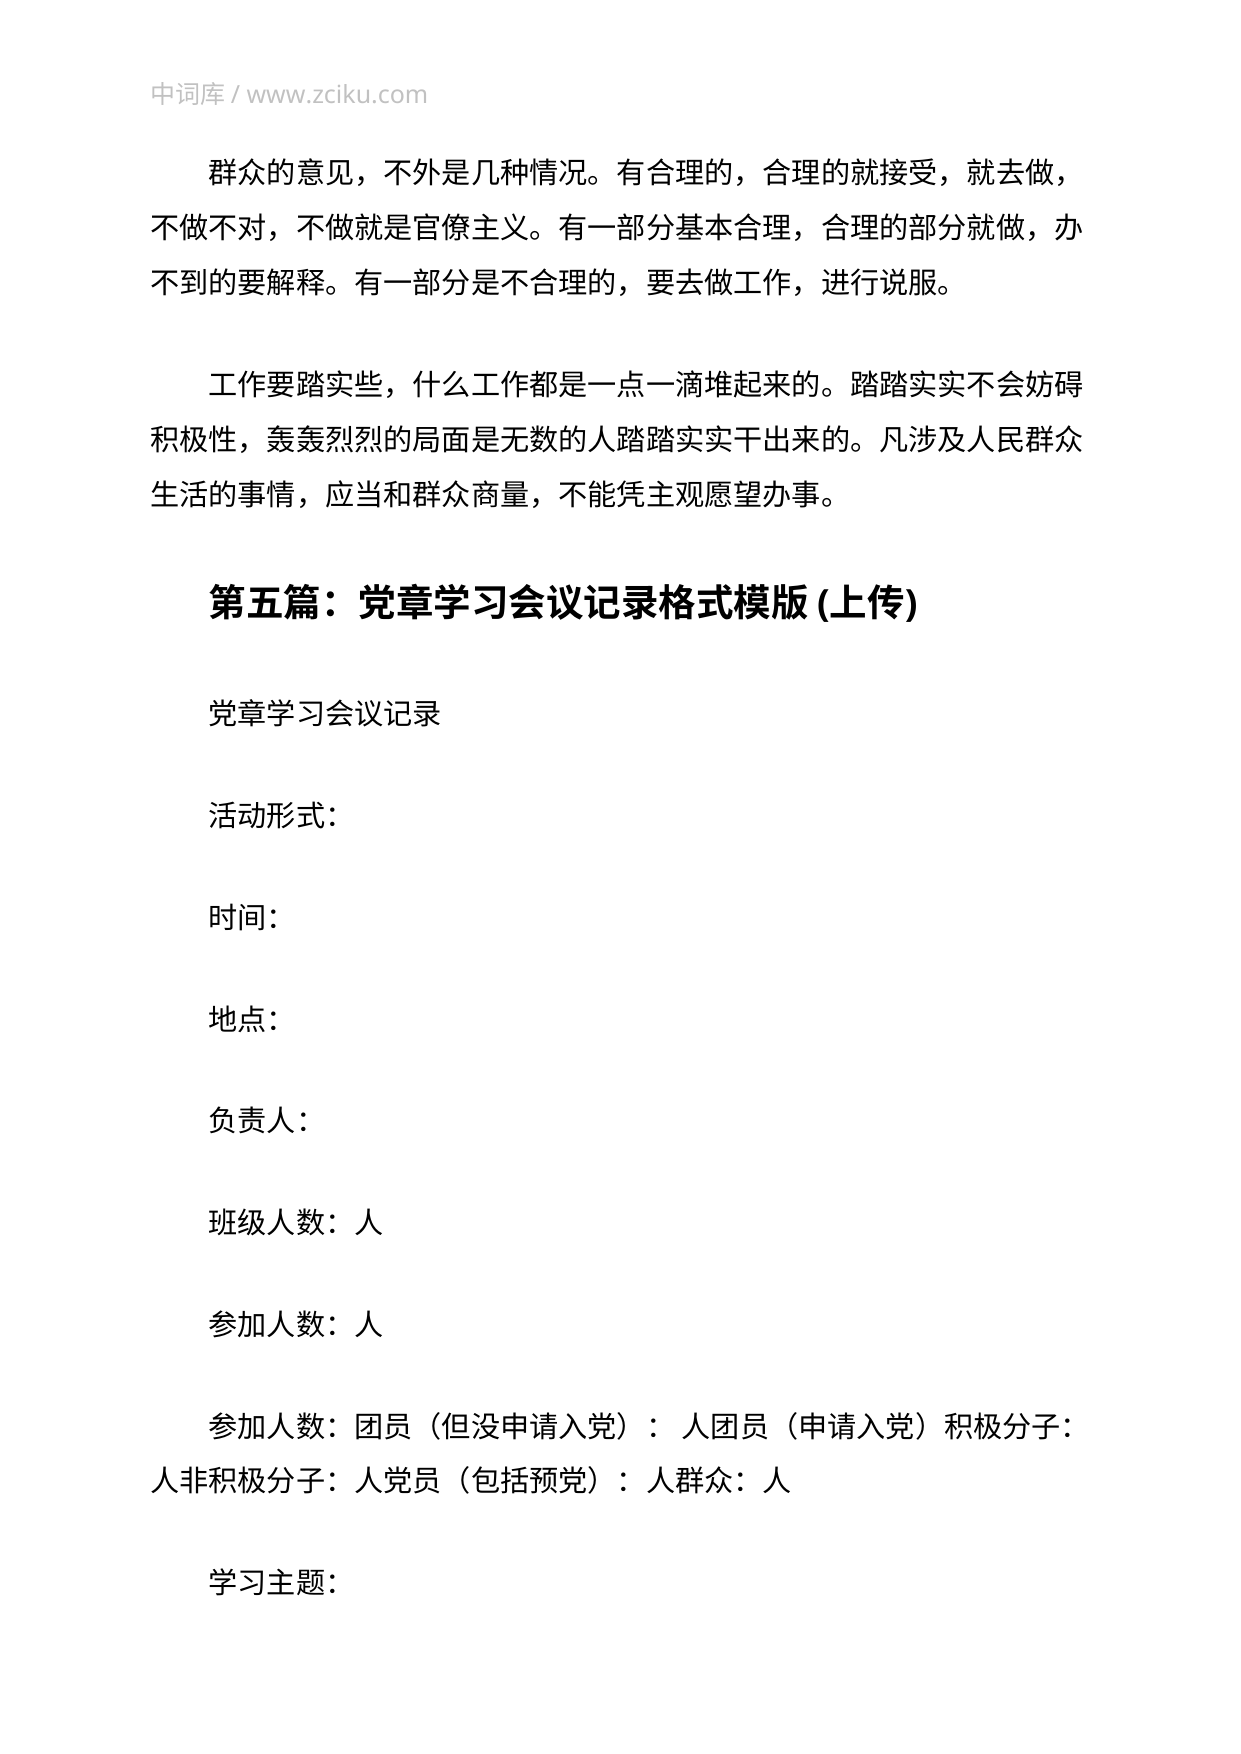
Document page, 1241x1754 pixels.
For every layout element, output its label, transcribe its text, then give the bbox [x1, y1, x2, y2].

text 时间： [150, 894, 1090, 937]
text 党章学习会议记录 [150, 691, 1090, 733]
text 工作要踏实些，什么工作都是一点一滴堆起来的。踏踏实实不会妨碍积极性，轰轰烈烈的局面是无数的人踏踏实实干出来的。凡涉及人民群众生活的事情，应当和群众商量，不能凭主观愿望办事。 [150, 362, 1090, 514]
text 活动形式： [150, 792, 1090, 835]
text 班级人数：人 [150, 1199, 1090, 1242]
text 地点： [150, 996, 1090, 1038]
text 群众的意见，不外是几种情况。有合理的，合理的就接受，就去做，不做不对，不做就是官僚主义。有一部分基本合理，合理的部分就做，办不到的要解释。有一部分是不合理的，要去做工作，进行说服。 [150, 150, 1090, 302]
text 第五篇：党章学习会议记录格式模版 (上传) [150, 573, 1090, 628]
text 参加人数：人 [150, 1301, 1090, 1344]
text 负责人： [150, 1098, 1090, 1140]
text 参加人数：团员（但没申请入党）： 人团员（申请入党）积极分子：人非积极分子：人党员（包括预党）：人群众：人 [150, 1403, 1090, 1500]
text 学习主题： [150, 1560, 1090, 1602]
